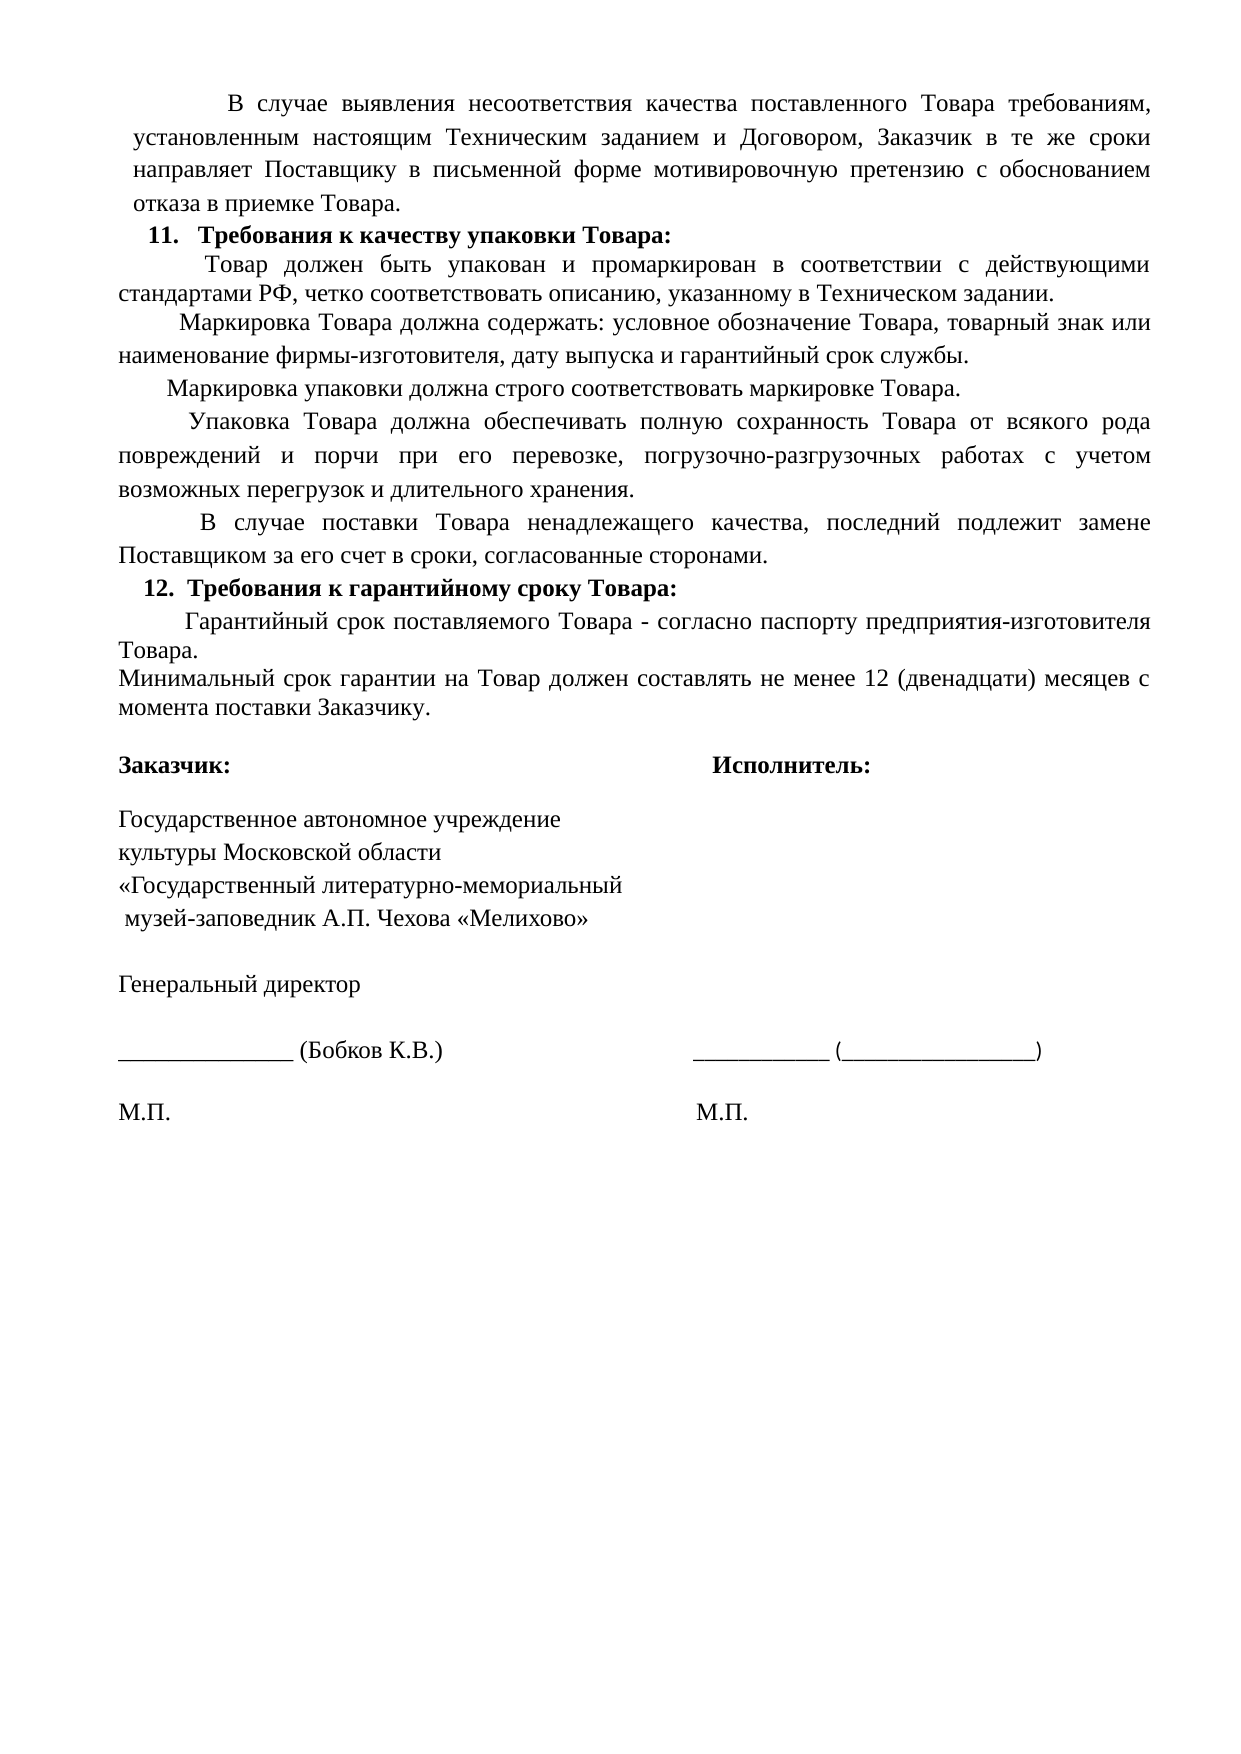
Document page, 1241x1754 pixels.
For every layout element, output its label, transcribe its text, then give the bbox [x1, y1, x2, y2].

text Товар должен быть упакован и промаркирован в соответствии с действующими стандартами РФ, четко соответствовать описанию, указанному в Техническом задании. [118, 249, 1152, 307]
text Государственное автономное учреждение [118, 804, 1152, 832]
text 11. Требования к качеству упаковки Товара: [118, 221, 1152, 249]
text Упаковка Товара должна обеспечивать полную сохранность Товара от всякого рода повреждений и порчи при его перевозке, погрузочно-разгрузочных работах с учетом возможных перегрузок и длительного хранения. [118, 406, 1152, 503]
text музей-заповедник А.П. Чехова «Мелихово» [118, 903, 1152, 931]
text Гарантийный срок поставляемого Товара - согласно паспорту предприятия-изготовителя Товара. [118, 606, 1152, 663]
text Заказчик: Исполнитель: [118, 750, 1152, 778]
text Генеральный директор [118, 969, 1152, 997]
text культуры Московской области [118, 837, 1152, 865]
text 12. Требования к гарантийному сроку Товара: [118, 573, 1152, 602]
text М.П. М.П. [118, 1097, 1152, 1126]
text ______________ (Бобков К.В.) ____________ (_________________) [118, 1035, 1152, 1064]
text В случае выявления несоответствия качества поставленного Товара требованиям, установленным настоящим Техническим заданием и Договором, Заказчик в те же сроки направляет Поставщику в письменной форме мотивировочную претензию с обоснованием отказа в приемке Товара. [133, 88, 1152, 216]
text Маркировка Товара должна содержать: условное обозначение Товара, товарный знак или наименование фирмы-изготовителя, дату выпуска и гарантийный срок службы. [118, 307, 1152, 369]
text «Государственный литературно-мемориальный [118, 870, 1152, 898]
text В случае поставки Товара ненадлежащего качества, последний подлежит замене Поставщиком за его счет в сроки, согласованные сторонами. [118, 507, 1152, 569]
text Маркировка упаковки должна строго соответствовать маркировке Товара. [118, 373, 1152, 402]
text Минимальный срок гарантии на Товар должен составлять не менее 12 (двенадцати) месяцев с момента поставки Заказчику. [118, 663, 1152, 721]
